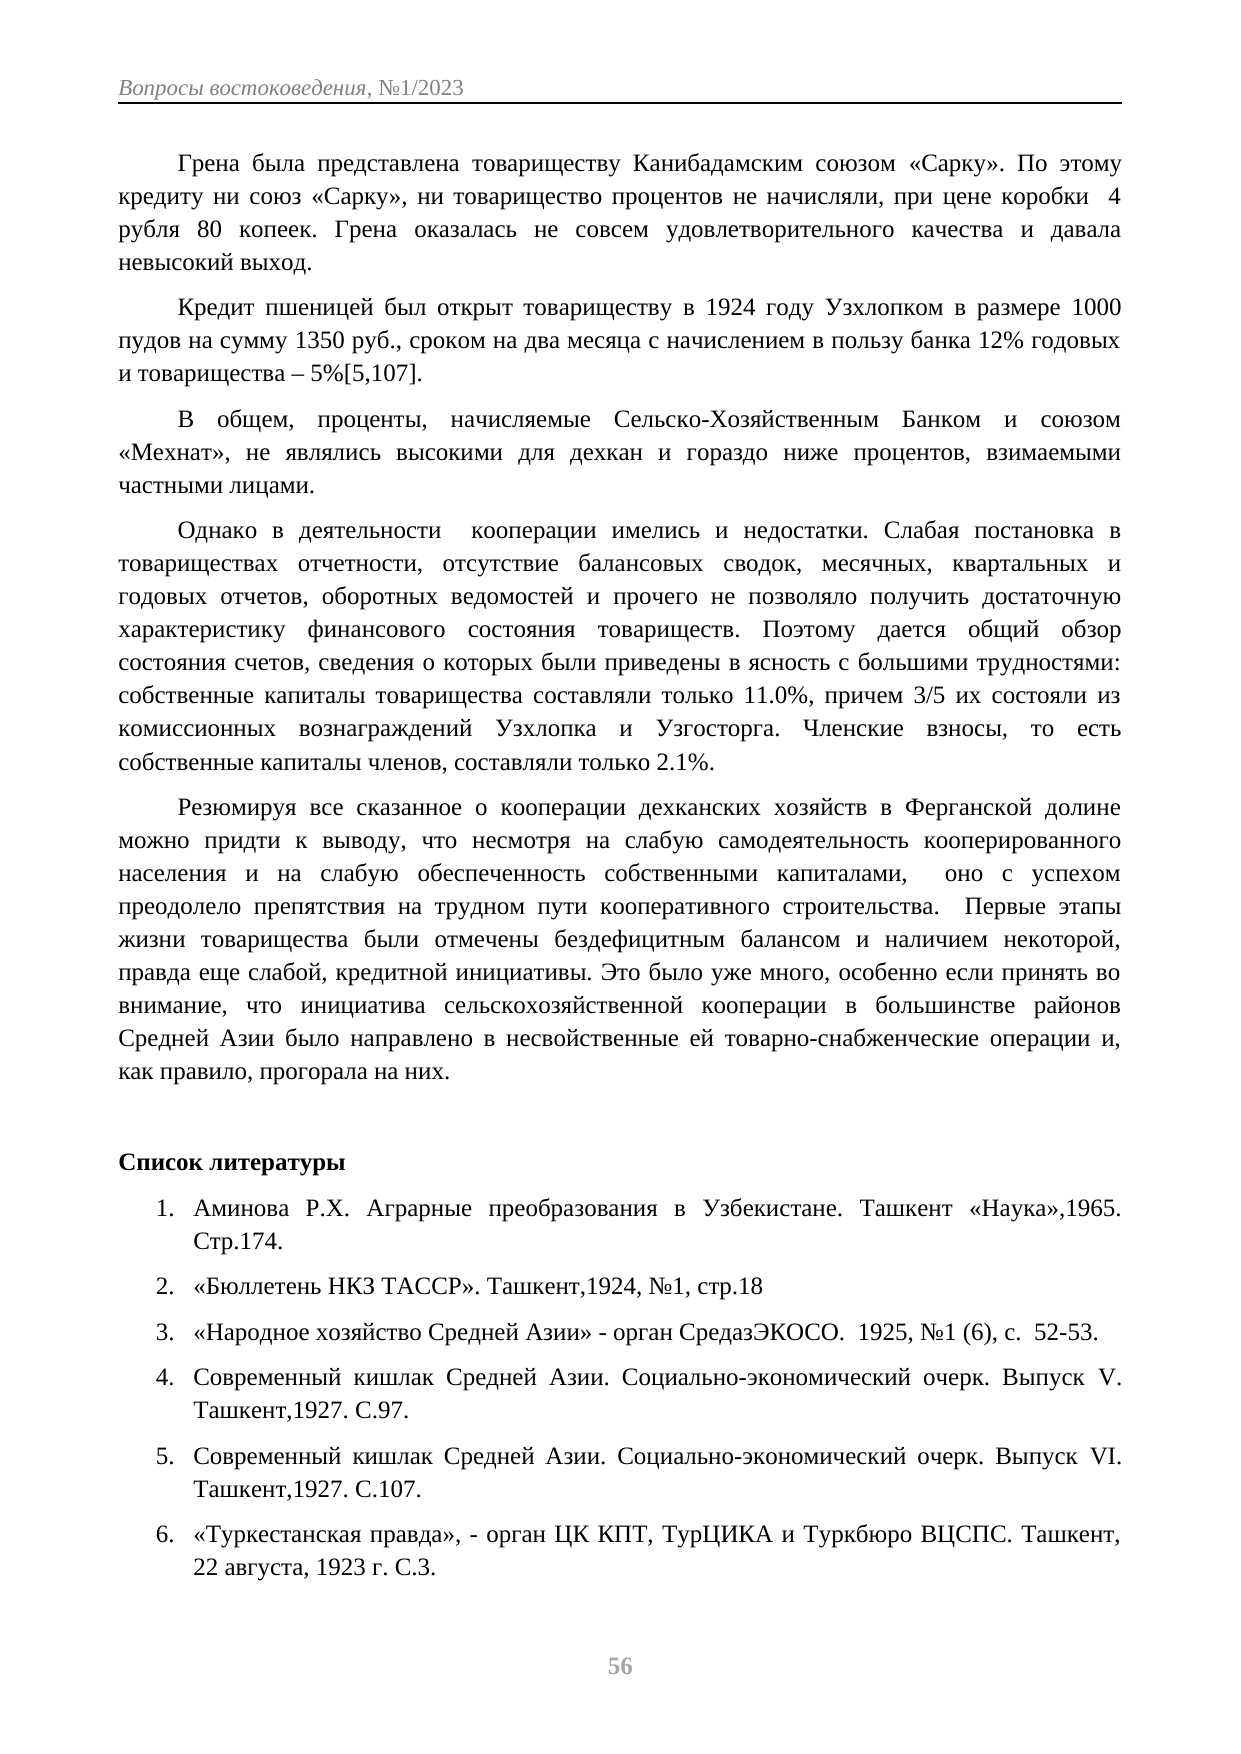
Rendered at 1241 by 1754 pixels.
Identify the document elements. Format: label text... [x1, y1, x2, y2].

list Современный кишлак Средней Азии. Социально-экономический очерк. Выпуск V. Ташкент,1927. С.97. [156, 1362, 1122, 1424]
list «Туркестанская правда», - орган ЦК КПТ, ТурЦИКА и Туркбюро ВЦСПС. Ташкент, 22 августа, 1923 г. С.3. [156, 1519, 1122, 1581]
text В общем, проценты, начисляемые Сельско-Хозяйственным Банком и союзом «Мехнат», не являлись высокими для дехкан и гораздо ниже процентов, взимаемыми частными лицами. [118, 404, 1122, 499]
text Грена была представлена товариществу Канибадамским союзом «Сарку». По этому кредиту ни союз «Сарку», ни товарищество процентов не начисляли, при цене коробки 4 рубля 80 копеек. Грена оказалась не совсем удовлетворительного качества и давала невысокий выход. [118, 148, 1122, 276]
list «Бюллетень НКЗ ТАССР». Ташкент,1924, №1, стр.18 [156, 1271, 1122, 1300]
list Аминова Р.Х. Аграрные преобразования в Узбекистане. Ташкент «Наука»,1965. Стр.174. [156, 1193, 1122, 1254]
list Современный кишлак Средней Азии. Социально-экономический очерк. Выпуск VI. Ташкент,1927. С.107. [156, 1441, 1122, 1503]
text Кредит пшеницей был открыт товариществу в 1924 году Узхлопком в размере 1000 пудов на сумму 1350 руб., сроком на два месяца с начислением в пользу банка 12% годовых и товарищества – 5%[5,107]. [118, 292, 1122, 387]
text Список литературы [118, 1147, 1122, 1176]
text Резюмируя все сказанное о кооперации дехканских хозяйств в Ферганской долине можно придти к выводу, что несмотря на слабую самодеятельность кооперированного населения и на слабую обеспеченность собственными капиталами, оно с успехом преодолело препятствия на трудном пути кооперативного строительства. Первые этапы жизни товарищества были отмечены бездефицитным балансом и наличием некоторой, правда еще слабой, кредитной инициативы. Это было уже много, особенно если принять во внимание, что инициатива сельскохозяйственной кооперации в большинстве районов Средней Азии было направлено в несвойственные ей товарно-снабженческие операции и, как правило, прогорала на них. [118, 792, 1122, 1085]
list «Народное хозяйство Средней Азии» - орган СредазЭКОСО. 1925, №1 (6), с. 52-53. [156, 1317, 1122, 1346]
text Однако в деятельности кооперации имелись и недостатки. Слабая постановка в товариществах отчетности, отсутствие балансовых сводок, месячных, квартальных и годовых отчетов, оборотных ведомостей и прочего не позволяло получить достаточную характеристику финансового состояния товариществ. Поэтому дается общий обзор состояния счетов, сведения о которых были приведены в ясность с большими трудностями: собственные капиталы товарищества составляли только 11.0%, причем 3/5 их состояли из комиссионных вознаграждений Узхлопка и Узгосторга. Членские взносы, то есть собственные капиталы членов, составляли только 2.1%. [118, 515, 1122, 775]
